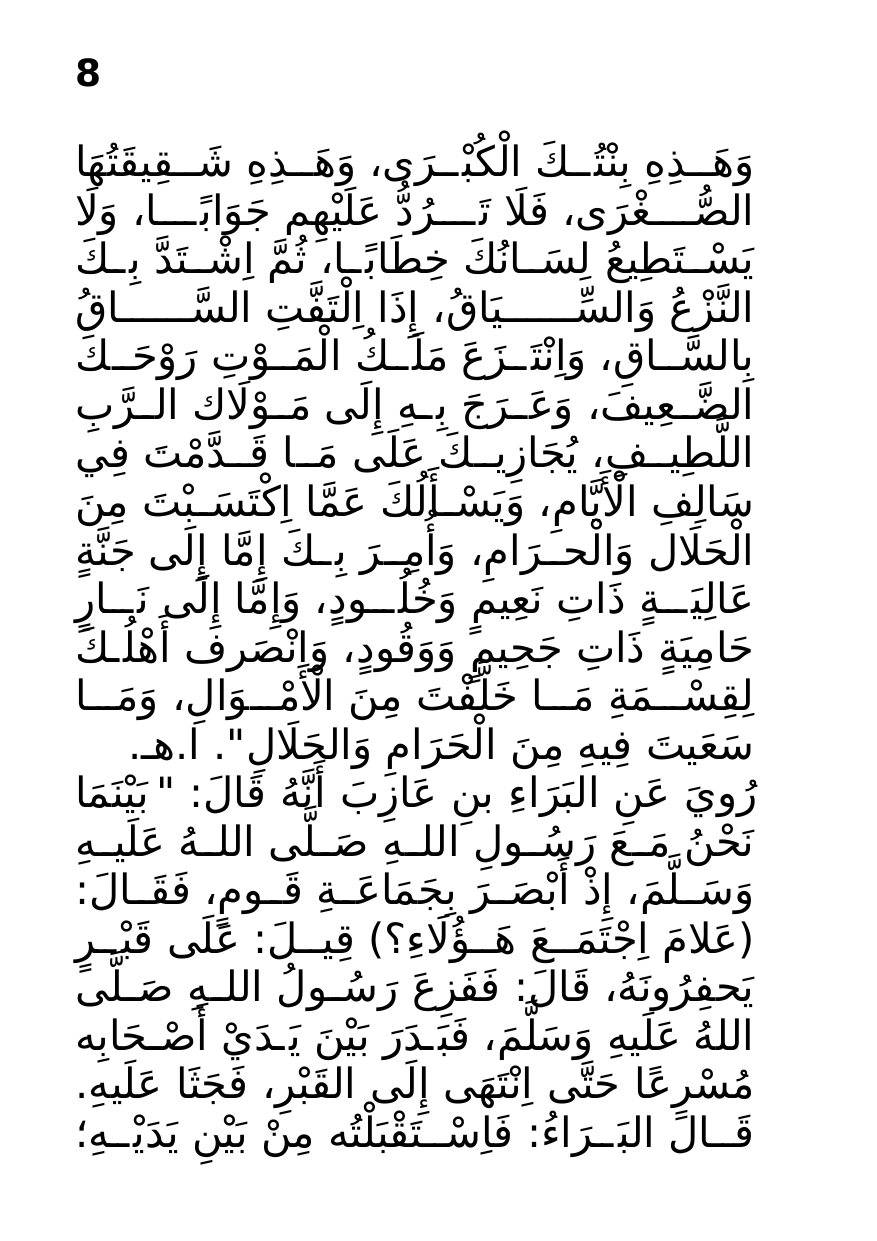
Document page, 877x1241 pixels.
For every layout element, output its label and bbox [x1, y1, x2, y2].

text [75, 769, 757, 1157]
text [75, 138, 757, 769]
